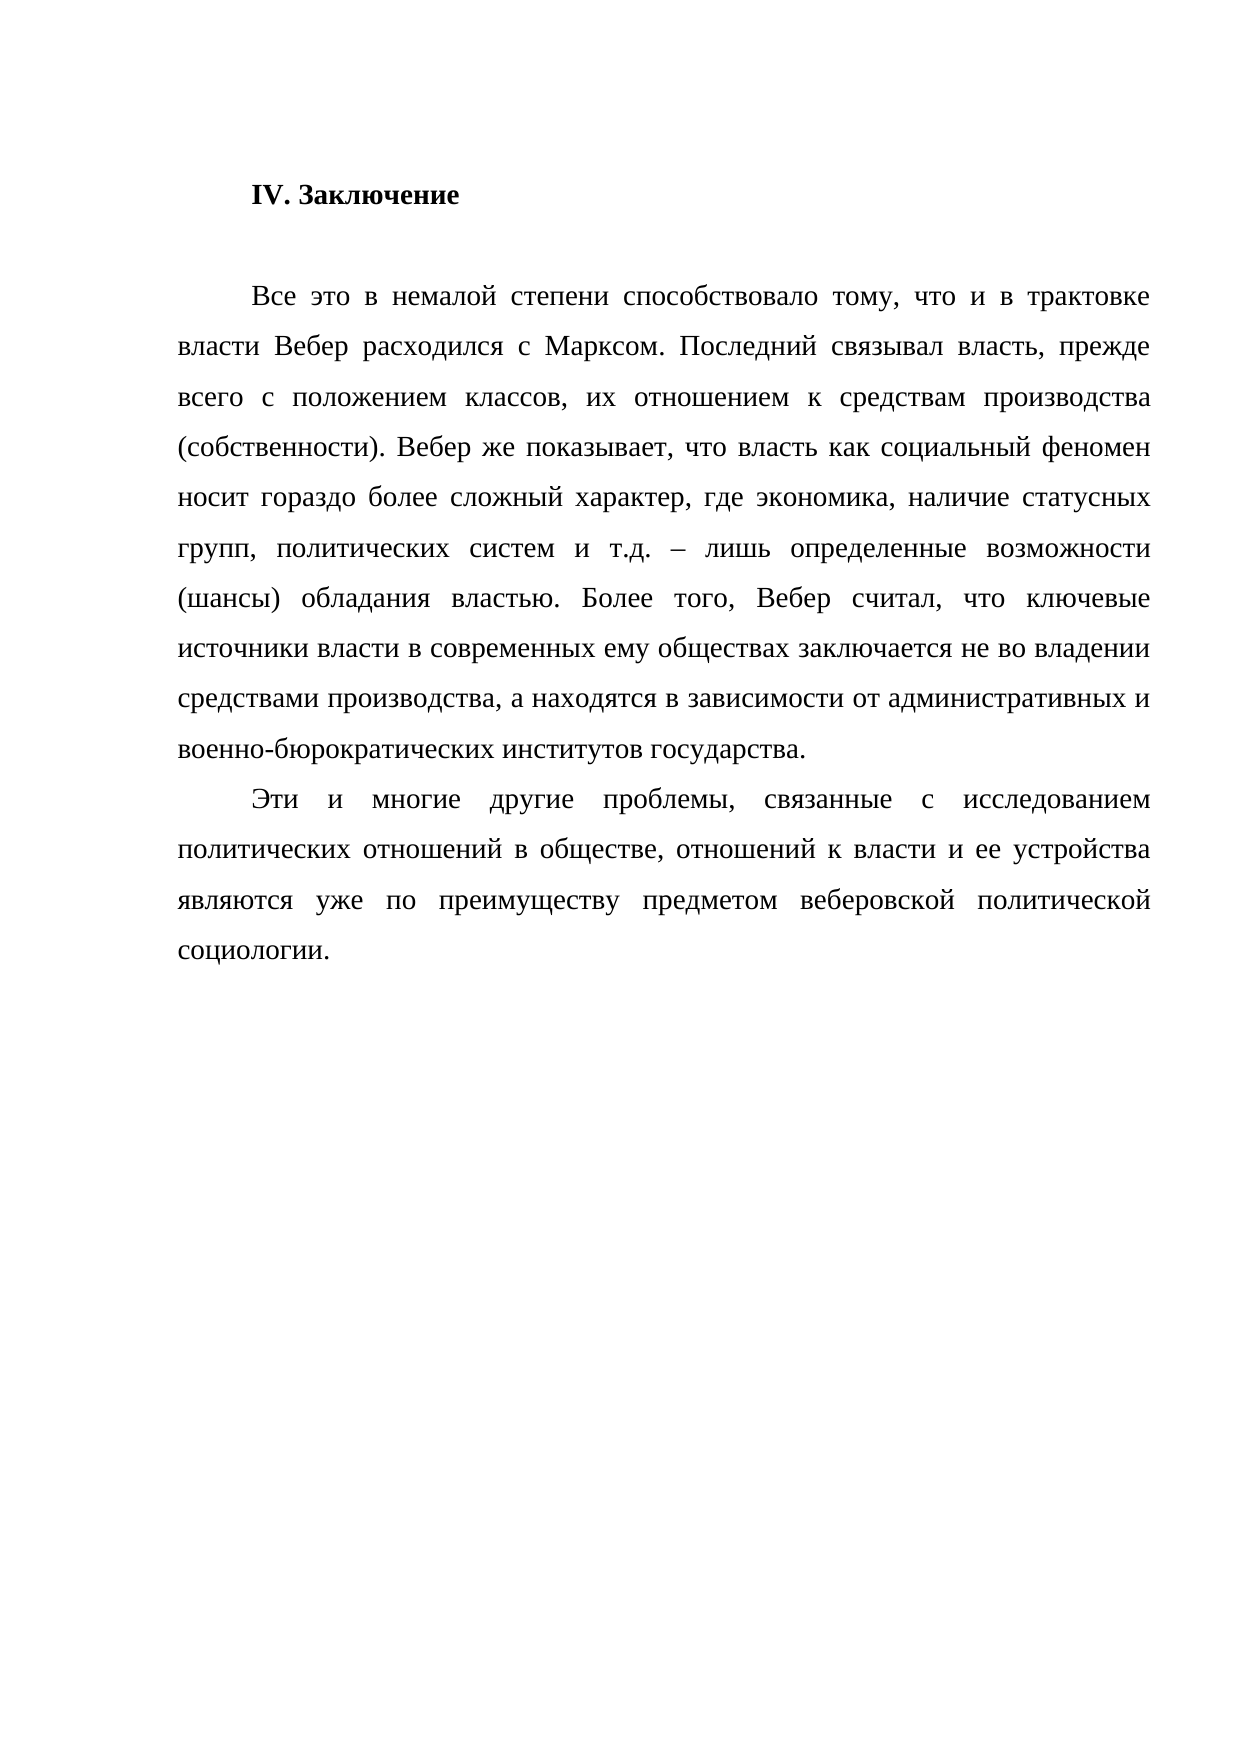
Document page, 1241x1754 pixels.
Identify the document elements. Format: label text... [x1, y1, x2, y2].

text Все это в немалой степени способствовало тому, что и в трактовке власти Вебер расходился с Марксом. Последний связывал власть, прежде всего с положением классов, их отношением к средствам производства (собственности). Вебер же показывает, что власть как социальный феномен носит гораздо более сложный характер, где экономика, наличие статусных групп, политических систем и т.д. – лишь определенные возможности (шансы) обладания властью. Более того, Вебер считал, что ключевые источники власти в современных ему обществах заключается не во владении средствами производства, а находятся в зависимости от административных и военно-бюрократических институтов государства. [177, 278, 1152, 764]
text IV. Заключение [177, 177, 1152, 211]
text Эти и многие другие проблемы, связанные с исследованием политических отношений в обществе, отношений к власти и ее устройства являются уже по преимуществу предметом веберовской политической социологии. [177, 781, 1152, 966]
